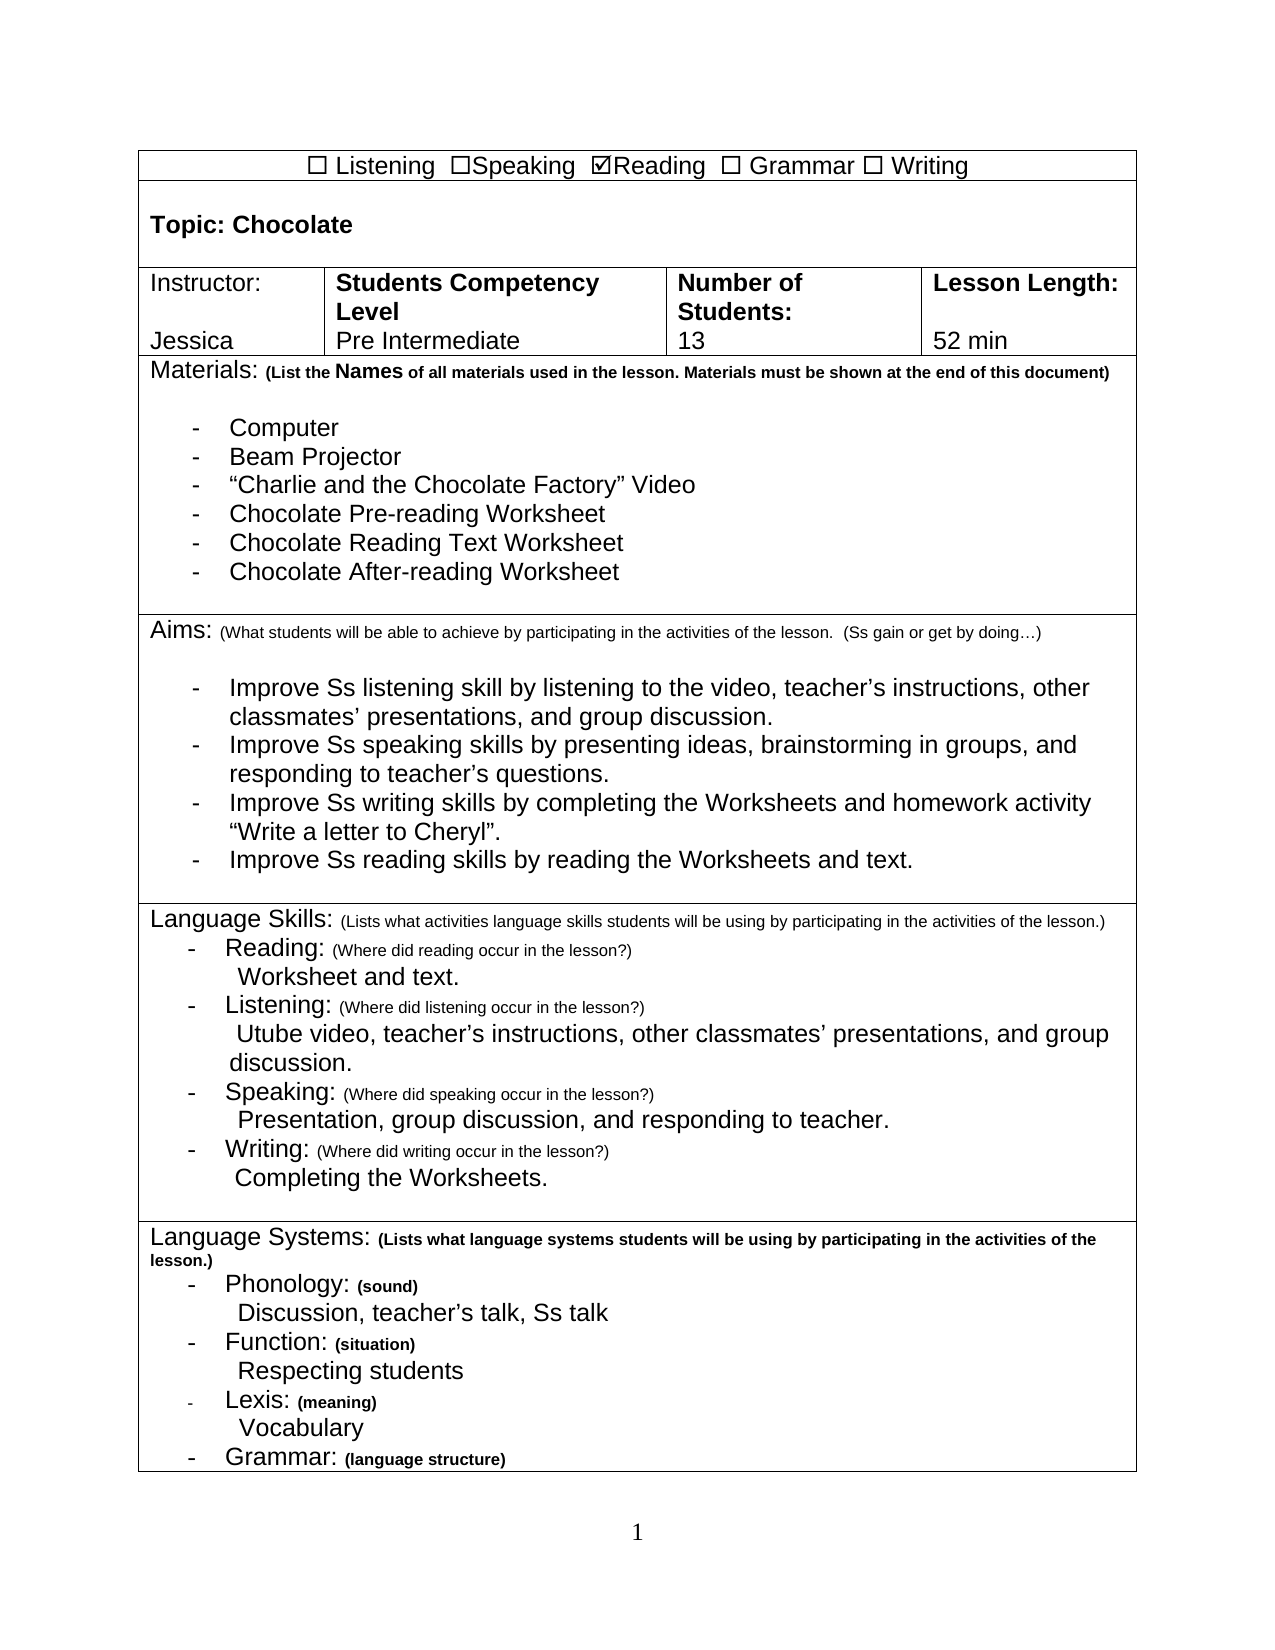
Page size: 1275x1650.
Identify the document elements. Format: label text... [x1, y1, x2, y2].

table_cell Number of Students: 13 [667, 268, 921, 354]
table_cell Materials: (List the Names of all materials used in the lesson. Materials must be shown at the end of this document) Computer Beam Projector “Charlie and the Chocolate Factory” Video Chocolate Pre-reading Worksheet Chocolate Reading Text Worksheet Chocolate After-reading Worksheet [139, 356, 1136, 614]
table_cell Instructor: Jessica [139, 268, 324, 354]
table_cell Topic: Chocolate [139, 181, 1136, 267]
table_cell Aims: (What students will be able to achieve by participating in the activities of the lesson. (Ss gain or get by doing…) Improve Ss listening skill by listening to the video, teacher’s instructions, other classmates’ presentations, and group discussion. Improve Ss speaking skills by presenting ideas, brainstorming in groups, and responding to teacher’s questions. Improve Ss writing skills by completing the Worksheets and homework activity “Write a letter to Cheryl”. Improve Ss reading skills by reading the Worksheets and text. [139, 615, 1136, 903]
table_cell Language Skills: (Lists what activities language skills students will be using by participating in the activities of the lesson.) Reading: (Where did reading occur in the lesson?) Worksheet and text. Listening: (Where did listening occur in the lesson?) Utube video, teacher’s instructions, other classmates’ presentations, and group discussion. Speaking: (Where did speaking occur in the lesson?) Presentation, group discussion, and responding to teacher. Writing: (Where did writing occur in the lesson?) Completing the Worksheets. [139, 904, 1136, 1221]
table_header Listening Speaking Reading Grammar Writing [139, 151, 1136, 180]
table_cell Students Competency Level Pre Intermediate [325, 268, 666, 354]
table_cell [139, 1222, 1136, 1471]
table_cell Lesson Length: 52 min [922, 268, 1136, 354]
